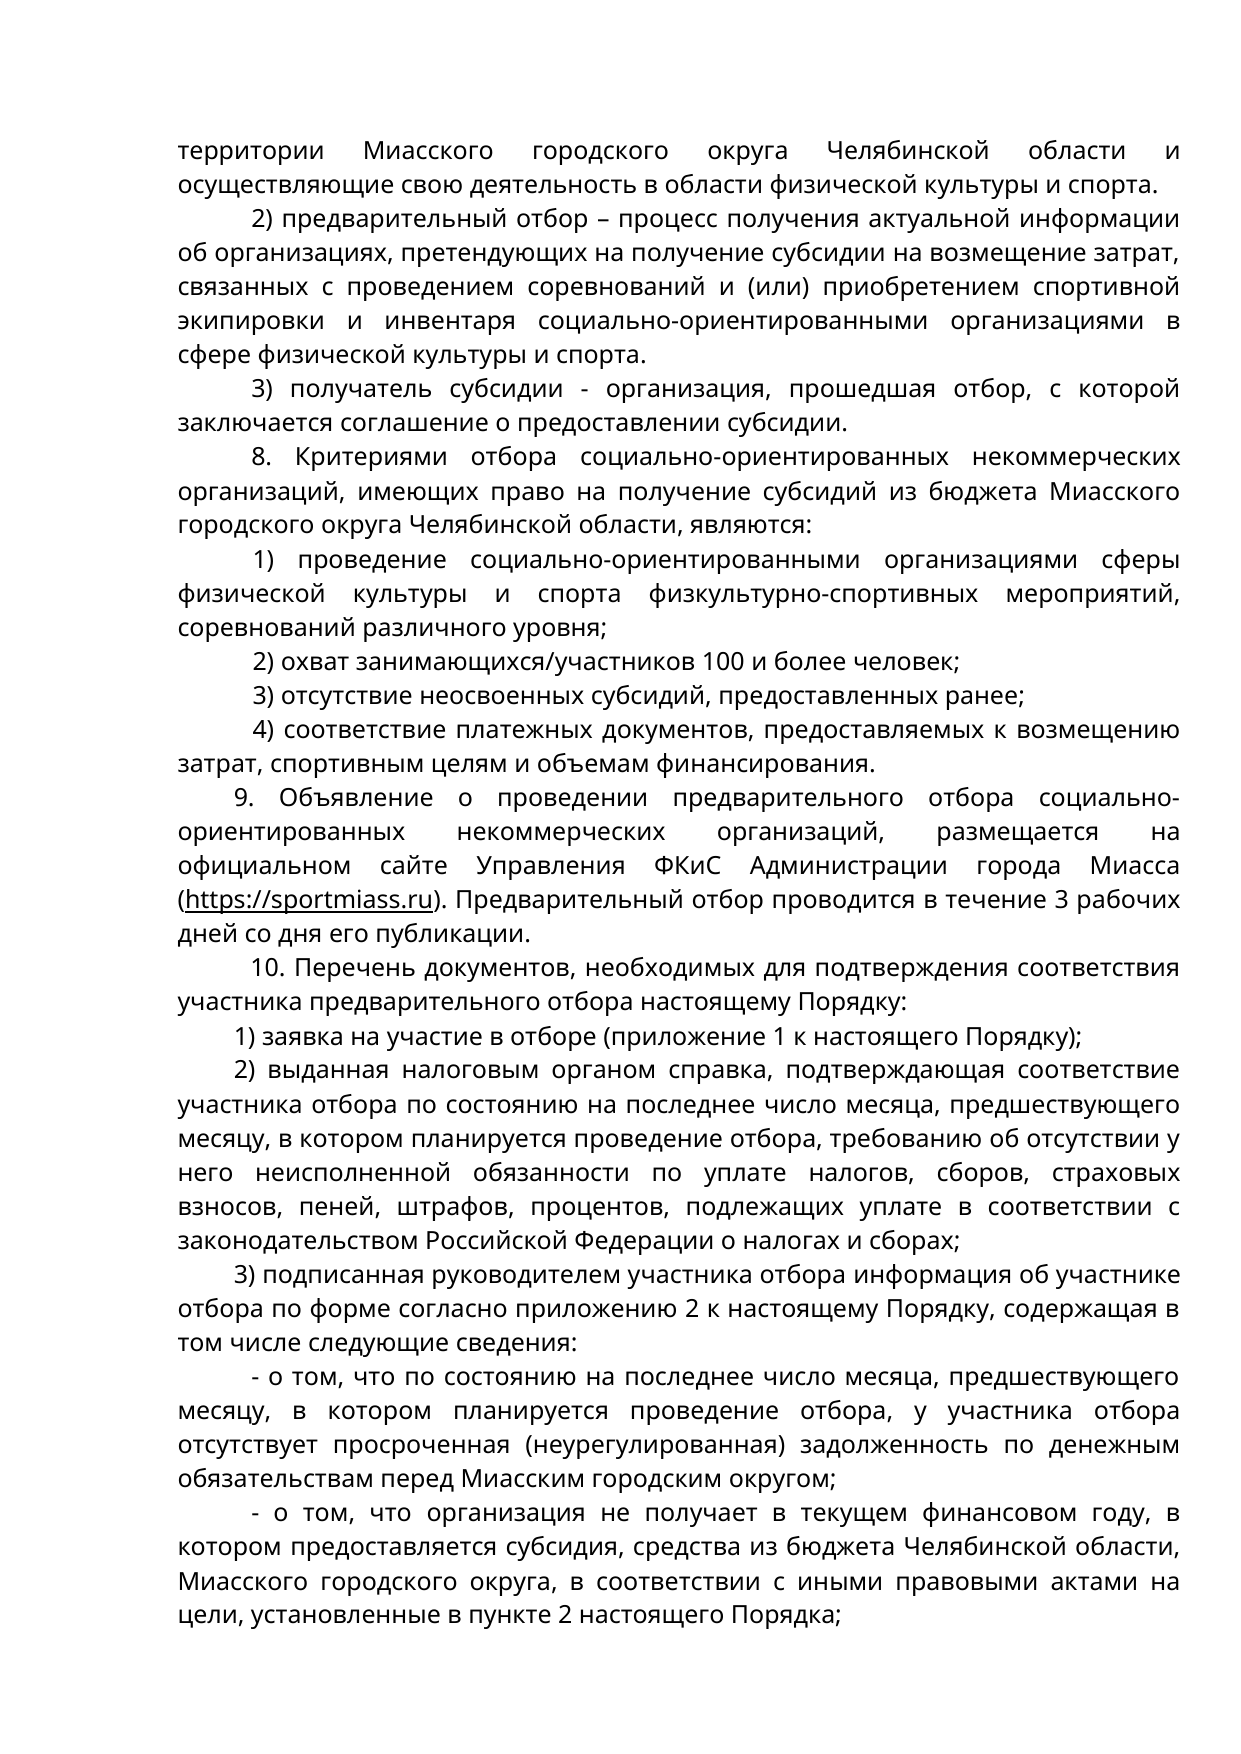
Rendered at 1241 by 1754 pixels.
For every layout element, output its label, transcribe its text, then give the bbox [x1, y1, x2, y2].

text 10. Перечень документов, необходимых для подтверждения соответствия участника предварительного отбора настоящему Порядку: [177, 950, 1181, 1018]
text - о том, что по состоянию на последнее число месяца, предшествующего месяцу, в котором планируется проведение отбора, у участника отбора отсутствует просроченная (неурегулированная) задолженность по денежным обязательствам перед Миасским городским округом; [177, 1359, 1181, 1495]
text 1) заявка на участие в отборе (приложение 1 к настоящего Порядку); [177, 1018, 1181, 1052]
text 3) получатель субсидии - организация, прошедшая отбор, с которой заключается соглашение о предоставлении субсидии. [177, 371, 1181, 439]
text 3) отсутствие неосвоенных субсидий, предоставленных ранее; [177, 677, 1181, 712]
text 2) охват занимающихся/участников 100 и более человек; [177, 643, 1181, 677]
text 3) подписанная руководителем участника отбора информация об участнике отбора по форме согласно приложению 2 к настоящему Порядку, содержащая в том числе следующие сведения: [177, 1257, 1181, 1359]
text - о том, что организация не получает в текущем финансовом году, в котором предоставляется субсидия, средства из бюджета Челябинской области, Миасского городского округа, в соответствии с иными правовыми актами на цели, установленные в пункте 2 настоящего Порядка; [177, 1495, 1181, 1631]
text 8. Критериями отбора социально-ориентированных некоммерческих организаций, имеющих право на получение субсидий из бюджета Миасского городского округа Челябинской области, являются: [177, 439, 1181, 541]
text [177, 132, 1181, 201]
text 9. Объявление о проведении предварительного отбора социально-ориентированных некоммерческих организаций, размещается на официальном сайте Управления ФКиС Администрации города Миасса (https://sportmiass.ru). Предварительный отбор проводится в течение 3 рабочих дней со дня его публикации. [177, 780, 1181, 950]
text 2) выданная налоговым органом справка, подтверждающая соответствие участника отбора по состоянию на последнее число месяца, предшествующего месяцу, в котором планируется проведение отбора, требованию об отсутствии у него неисполненной обязанности по уплате налогов, сборов, страховых взносов, пеней, штрафов, процентов, подлежащих уплате в соответствии с законодательством Российской Федерации о налогах и сборах; [177, 1052, 1181, 1257]
text 2) предварительный отбор – процесс получения актуальной информации об организациях, претендующих на получение субсидии на возмещение затрат, связанных с проведением соревнований и (или) приобретением спортивной экипировки и инвентаря социально-ориентированными организациями в сфере физической культуры и спорта. [177, 201, 1181, 371]
text 4) соответствие платежных документов, предоставляемых к возмещению затрат, спортивным целям и объемам финансирования. [177, 712, 1181, 780]
text 1) проведение социально-ориентированными организациями сферы физической культуры и спорта физкультурно-спортивных мероприятий, соревнований различного уровня; [177, 541, 1181, 643]
